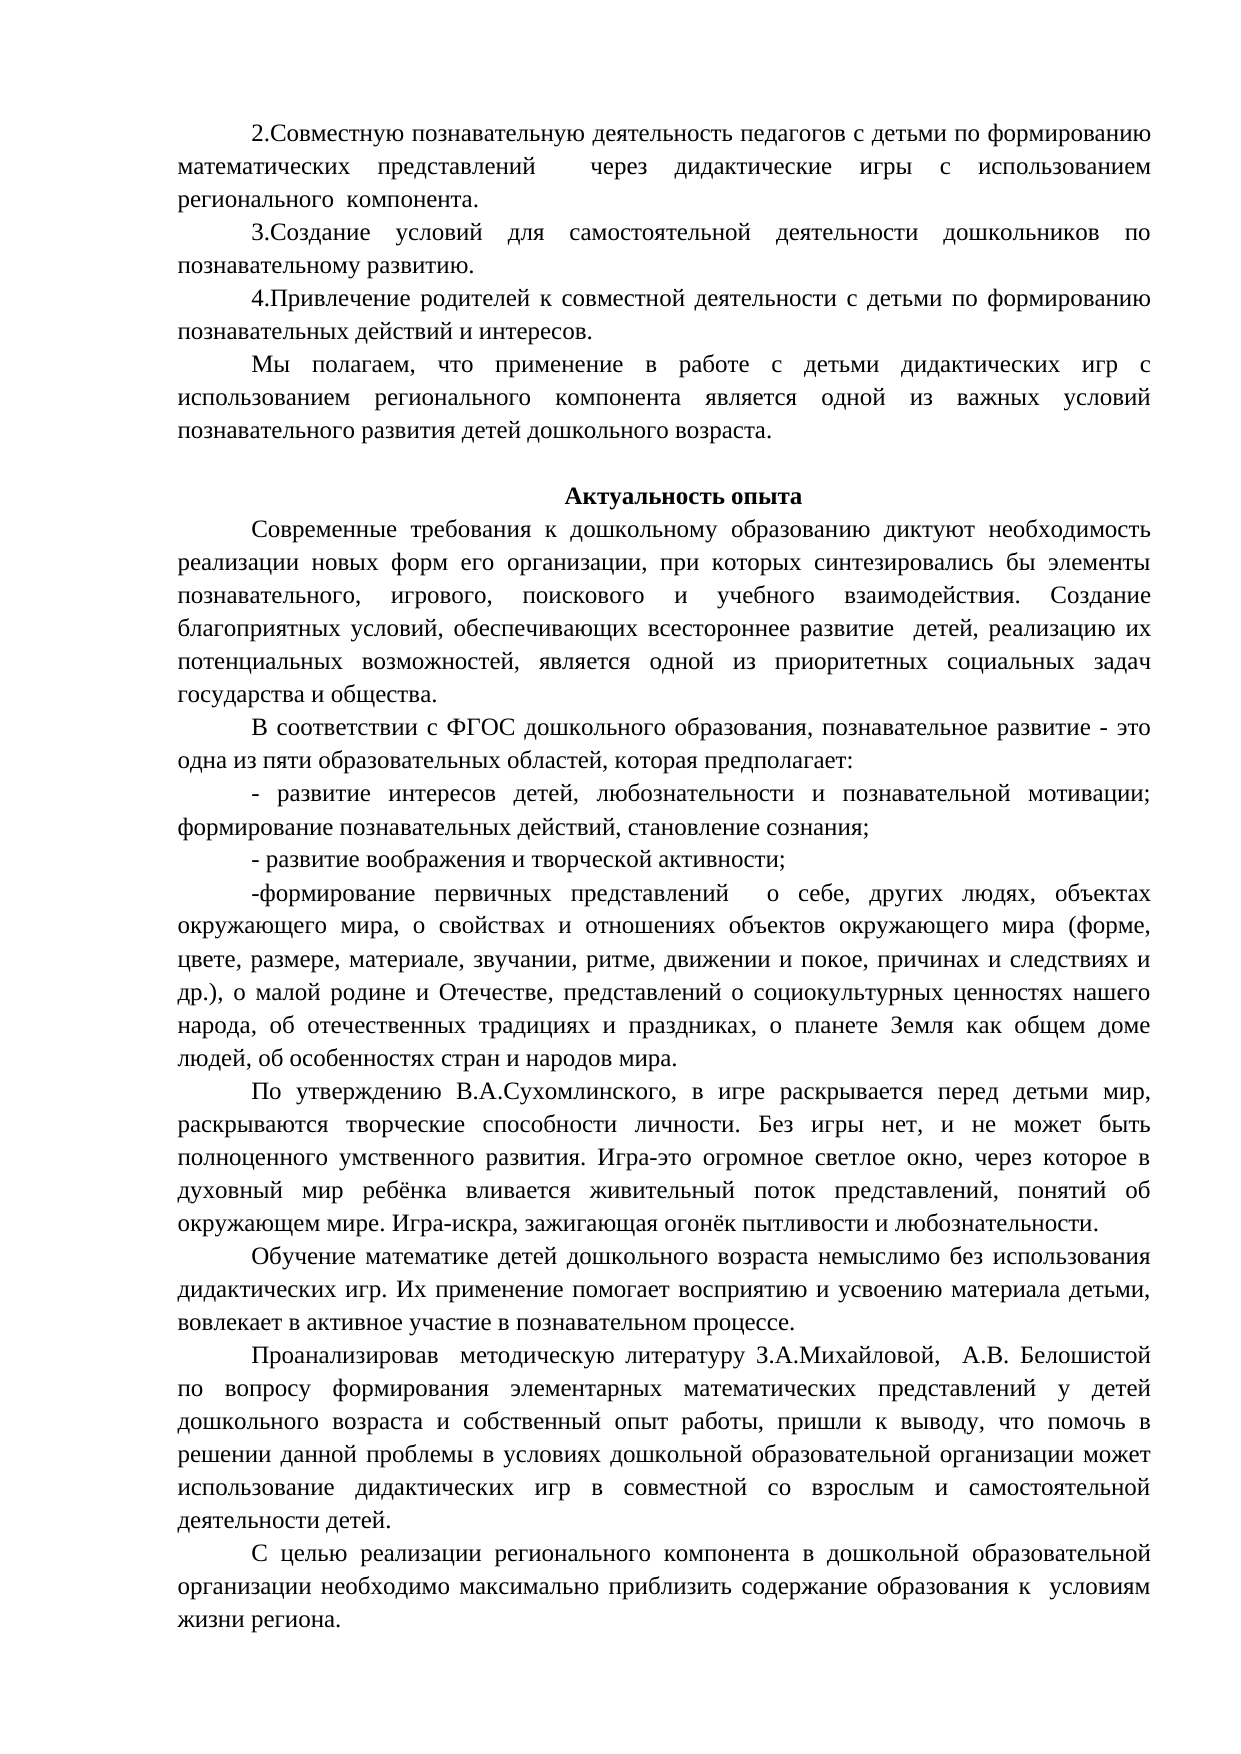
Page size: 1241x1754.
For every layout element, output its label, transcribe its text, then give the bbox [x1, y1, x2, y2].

text - развитие интересов детей, любознательности и познавательной мотивации; формирование познавательных действий, становление сознания; [177, 778, 1152, 840]
text Проанализировав методическую литературу З.А.Михайловой, А.В. Белошистой по вопросу формирования элементарных математических представлений у детей дошкольного возраста и собственный опыт работы, пришли к выводу, что помочь в решении данной проблемы в условиях дошкольной образовательной организации может использование дидактических игр в совместной со взрослым и самостоятельной деятельности детей. [177, 1340, 1152, 1534]
text Современные требования к дошкольному образованию диктуют необходимость реализации новых форм его организации, при которых синтезировались бы элементы познавательного, игрового, поискового и учебного взаимодействия. Создание благоприятных условий, обеспечивающих всестороннее развитие детей, реализацию их потенциальных возможностей, является одной из приоритетных социальных задач государства и общества. [177, 514, 1152, 708]
list Актуальность опыта [215, 481, 1152, 510]
text По утверждению В.А.Сухомлинского, в игре раскрывается перед детьми мир, раскрываются творческие способности личности. Без игры нет, и не может быть полноценного умственного развития. Игра-это огромное светлое окно, через которое в духовный мир ребёнка вливается живительный поток представлений, понятий об окружающем мире. Игра-искра, зажигающая огонёк пытливости и любознательности. [177, 1076, 1152, 1237]
text В соответствии с ФГОС дошкольного образования, познавательное развитие - это одна из пяти образовательных областей, которая предполагает: [177, 712, 1152, 774]
text - развитие воображения и творческой активности; [177, 844, 1152, 873]
text Обучение математике детей дошкольного возраста немыслимо без использования дидактических игр. Их применение помогает восприятию и усвоению материала детьми, вовлекает в активное участие в познавательном процессе. [177, 1241, 1152, 1336]
text -формирование первичных представлений о себе, других людях, объектах окружающего мира, о свойствах и отношениях объектов окружающего мира (форме, цвете, размере, материале, звучании, ритме, движении и покое, причинах и следствиях и др.), о малой родине и Отечестве, представлений о социокультурных ценностях нашего народа, об отечественных традициях и праздниках, о планете Земля как общем доме людей, об особенностях стран и народов мира. [177, 878, 1152, 1071]
text 2.Совместную познавательную деятельность педагогов с детьми по формированию математических представлений через дидактические игры с использованием регионального компонента. [177, 118, 1152, 213]
text С целью реализации регионального компонента в дошкольной образовательной организации необходимо максимально приблизить содержание образования к условиям жизни региона. [177, 1538, 1152, 1633]
text 4.Привлечение родителей к совместной деятельности с детьми по формированию познавательных действий и интересов. [177, 283, 1152, 345]
text Мы полагаем, что применение в работе с детьми дидактических игр с использованием регионального компонента является одной из важных условий познавательного развития детей дошкольного возраста. [177, 349, 1152, 444]
text 3.Создание условий для самостоятельной деятельности дошкольников по познавательному развитию. [177, 217, 1152, 279]
